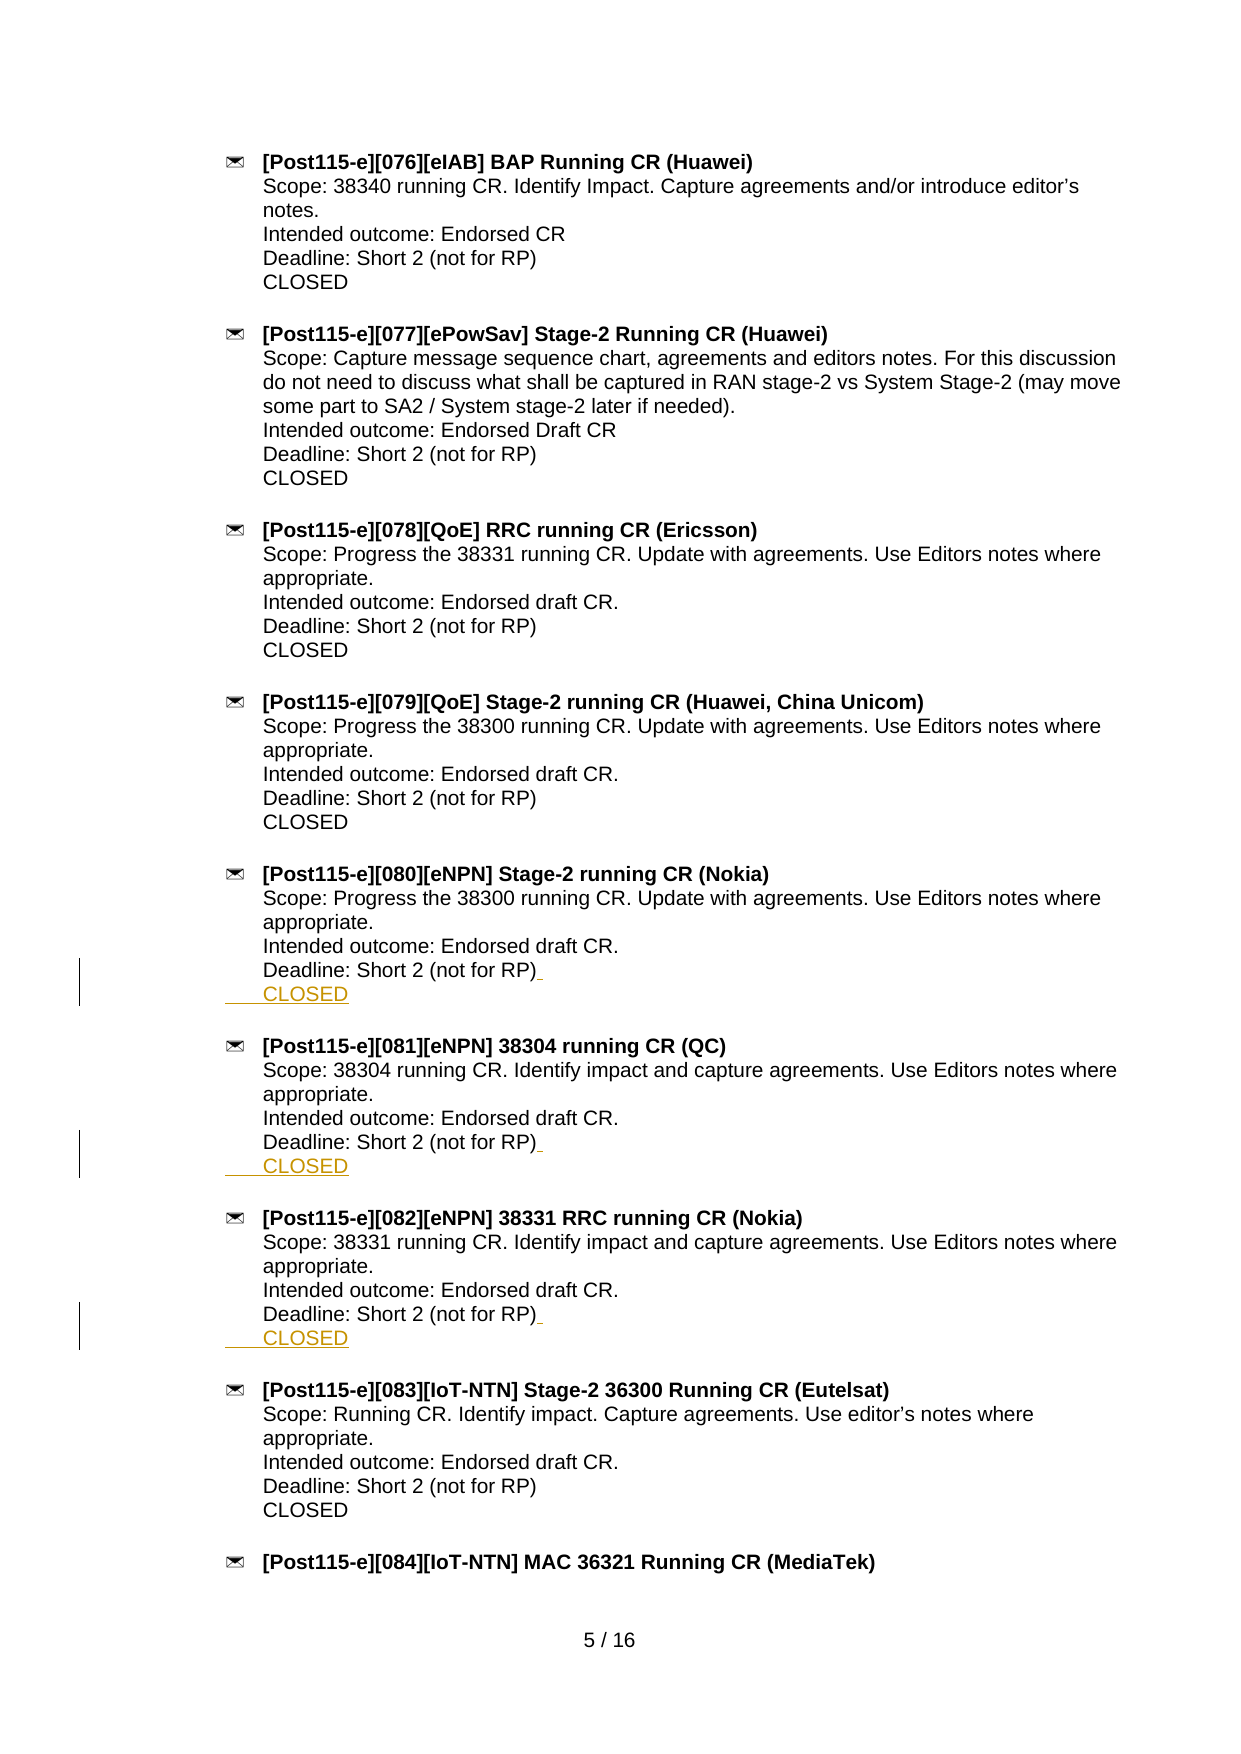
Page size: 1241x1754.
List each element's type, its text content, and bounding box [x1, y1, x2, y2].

text Deadline: Short 2 (not for RP) [225, 442, 1125, 466]
list [Post115-e][082][eNPN] 38331 RRC running CR (Nokia) [225, 1206, 1125, 1230]
text Scope: Progress the 38331 running CR. Update with agreements. Use Editors notes where appropriate. [225, 542, 1125, 590]
text Intended outcome: Endorsed draft CR. [225, 934, 1125, 958]
text Intended outcome: Endorsed draft CR. [225, 1278, 1125, 1302]
text Deadline: Short 2 (not for RP) [225, 1130, 1125, 1154]
text Intended outcome: Endorsed CR [225, 222, 1125, 246]
text Scope: 38331 running CR. Identify impact and capture agreements. Use Editors notes where appropriate. [225, 1230, 1125, 1278]
list [Post115-e][078][QoE] RRC running CR (Ericsson) [225, 518, 1125, 542]
text Deadline: Short 2 (not for RP) [225, 958, 1125, 982]
text CLOSED [225, 466, 1125, 490]
list [Post115-e][080][eNPN] Stage-2 running CR (Nokia) [225, 862, 1125, 886]
list [Post115-e][081][eNPN] 38304 running CR (QC) [225, 1034, 1125, 1058]
text Scope: Progress the 38300 running CR. Update with agreements. Use Editors notes where appropriate. [225, 886, 1125, 934]
text Intended outcome: Endorsed draft CR. [225, 1450, 1125, 1474]
text Deadline: Short 2 (not for RP) [225, 246, 1125, 270]
list [Post115-e][077][ePowSav] Stage-2 Running CR (Huawei) [225, 322, 1125, 346]
text Intended outcome: Endorsed draft CR. [225, 1106, 1125, 1130]
list [Post115-e][079][QoE] Stage-2 running CR (Huawei, China Unicom) [225, 690, 1125, 714]
list [Post115-e][084][IoT-NTN] MAC 36321 Running CR (MediaTek) [225, 1550, 1125, 1574]
text Intended outcome: Endorsed draft CR. [225, 762, 1125, 786]
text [225, 1402, 1125, 1450]
list [Post115-e][076][eIAB] BAP Running CR (Huawei) [225, 150, 1125, 174]
list [Post115-e][083][IoT-NTN] Stage-2 36300 Running CR (Eutelsat) [225, 1378, 1125, 1402]
text Deadline: Short 2 (not for RP) [225, 1474, 1125, 1498]
text Scope: Progress the 38300 running CR. Update with agreements. Use Editors notes where appropriate. [225, 714, 1125, 762]
text Scope: Capture message sequence chart, agreements and editors notes. For this discussion do not need to discuss what shall be captured in RAN stage-2 vs System Stage-2 (may move some part to SA2 / System stage-2 later if needed). [225, 346, 1125, 418]
text CLOSED [225, 1498, 1125, 1522]
text Intended outcome: Endorsed Draft CR [225, 418, 1125, 442]
text Deadline: Short 2 (not for RP) [225, 786, 1125, 810]
text CLOSED [225, 810, 1125, 834]
text Scope: 38304 running CR. Identify impact and capture agreements. Use Editors notes where appropriate. [225, 1058, 1125, 1106]
text Deadline: Short 2 (not for RP) [225, 1302, 1125, 1326]
text Intended outcome: Endorsed draft CR. [225, 590, 1125, 614]
text Deadline: Short 2 (not for RP) [225, 614, 1125, 638]
text Scope: 38340 running CR. Identify Impact. Capture agreements and/or introduce editor’s notes. [225, 174, 1125, 222]
text CLOSED [225, 638, 1125, 662]
text CLOSED [225, 270, 1125, 294]
